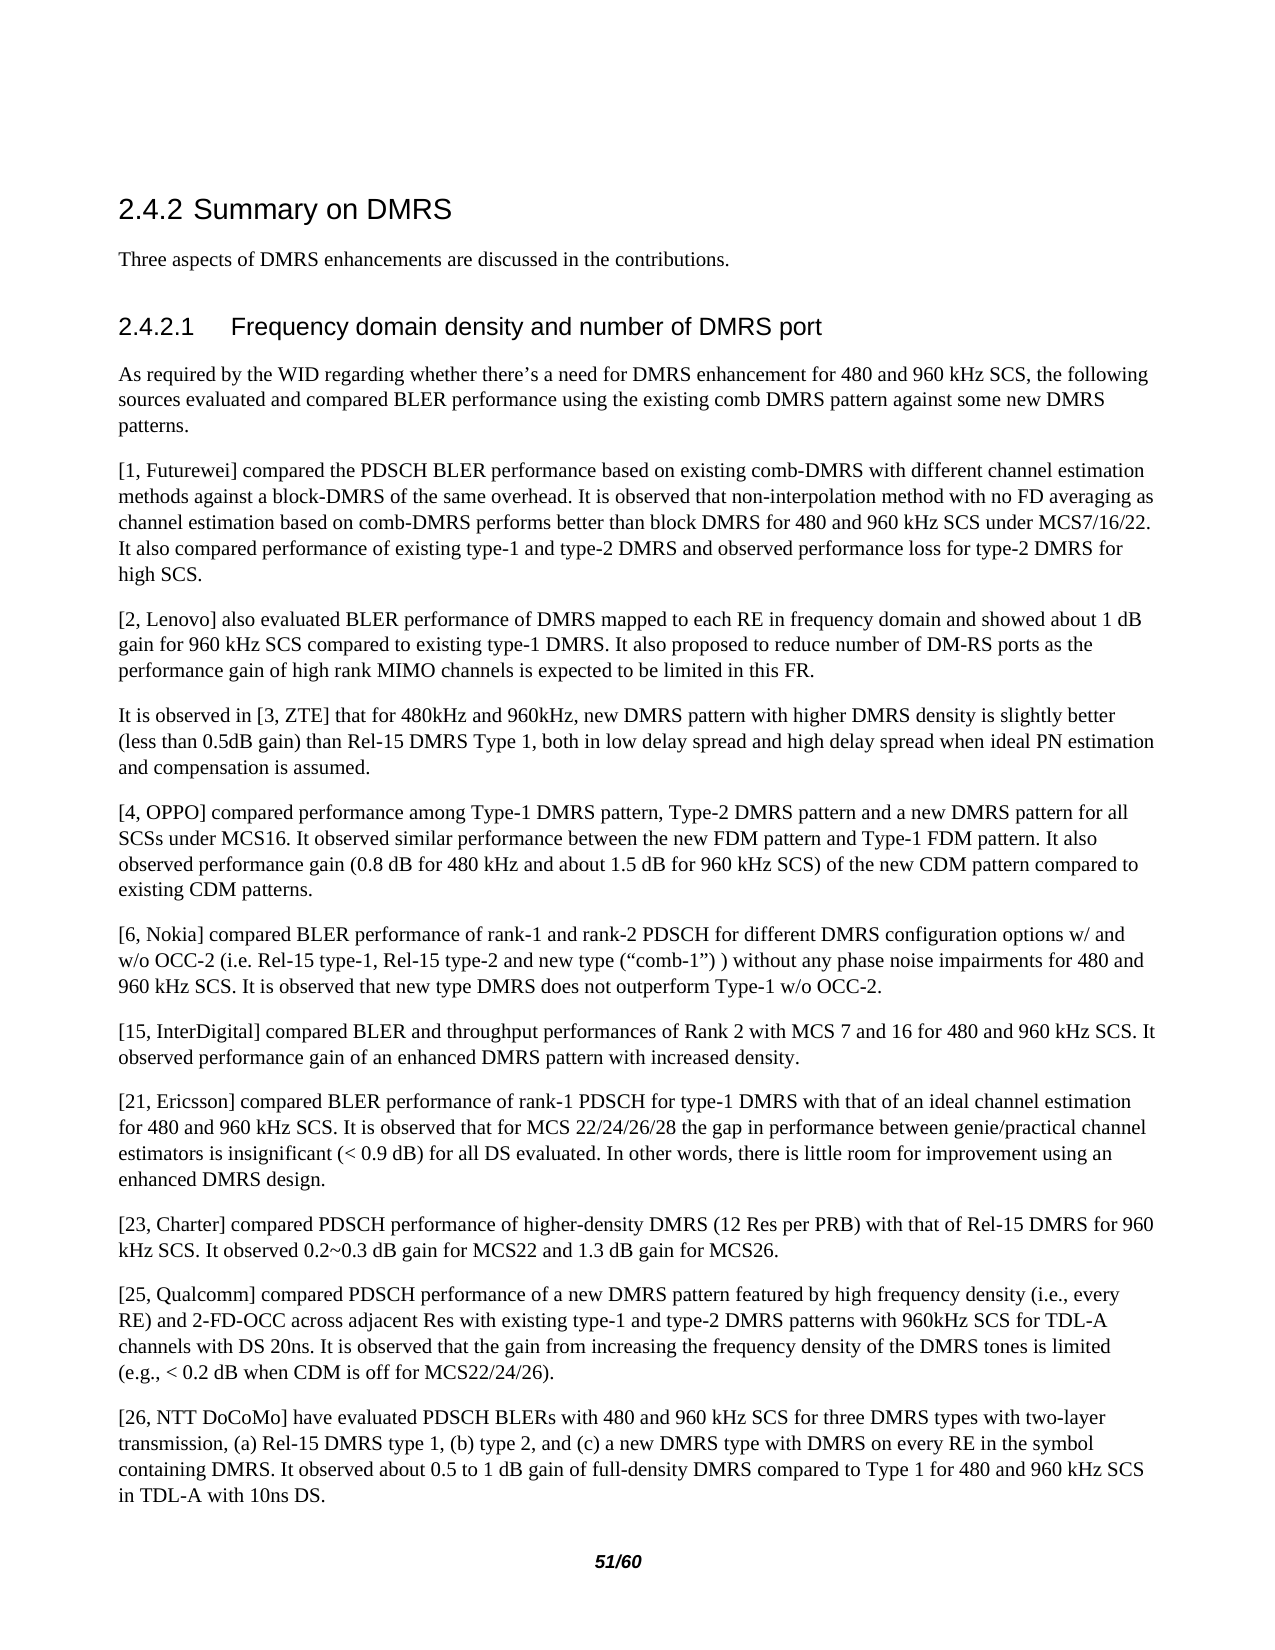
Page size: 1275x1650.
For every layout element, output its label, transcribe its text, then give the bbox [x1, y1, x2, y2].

subtitle Frequency domain density and number of DMRS port [118, 312, 1157, 340]
text [15, InterDigital] compared BLER and throughput performances of Rank 2 with MCS 7 and 16 for 480 and 960 kHz SCS. It observed performance gain of an enhanced DMRS pattern with increased density. [118, 1019, 1157, 1069]
text [23, Charter] compared PDSCH performance of higher-density DMRS (12 Res per PRB) with that of Rel-15 DMRS for 960 kHz SCS. It observed 0.2~0.3 dB gain for MCS22 and 1.3 dB gain for MCS26. [118, 1212, 1157, 1262]
text As required by the WID regarding whether there’s a need for DMRS enhancement for 480 and 960 kHz SCS, the following sources evaluated and compared BLER performance using the existing comb DMRS pattern against some new DMRS patterns. [118, 361, 1157, 437]
text [25, Qualcomm] compared PDSCH performance of a new DMRS pattern featured by high frequency density (i.e., every RE) and 2-FD-OCC across adjacent Res with existing type-1 and type-2 DMRS patterns with 960kHz SCS for TDL-A channels with DS 20ns. It is observed that the gain from increasing the frequency density of the DMRS tones is limited (e.g., < 0.2 dB when CDM is off for MCS22/24/26). [118, 1282, 1157, 1384]
text [26, NTT DoCoMo] have evaluated PDSCH BLERs with 480 and 960 kHz SCS for three DMRS types with two-layer transmission, (a) Rel-15 DMRS type 1, (b) type 2, and (c) a new DMRS type with DMRS on every RE in the symbol containing DMRS. It observed about 0.5 to 1 dB gain of full-density DMRS compared to Type 1 for 480 and 960 kHz SCS in TDL-A with 10ns DS. [118, 1405, 1157, 1507]
text Three aspects of DMRS enhancements are discussed in the contributions. [118, 247, 1157, 271]
text It is observed in [3, ZTE] that for 480kHz and 960kHz, new DMRS pattern with higher DMRS density is slightly better (less than 0.5dB gain) than Rel-15 DMRS Type 1, both in low delay spread and high delay spread when ideal PN estimation and compensation is assumed. [118, 703, 1157, 779]
text [2, Lenovo] also evaluated BLER performance of DMRS mapped to each RE in frequency domain and showed about 1 dB gain for 960 kHz SCS compared to existing type-1 DMRS. It also proposed to reduce number of DM-RS ports as the performance gain of high rank MIMO channels is expected to be limited in this FR. [118, 606, 1157, 682]
text [21, Ericsson] compared BLER performance of rank-1 PDSCH for type-1 DMRS with that of an ideal channel estimation for 480 and 960 kHz SCS. It is observed that for MCS 22/24/26/28 the gap in performance between genie/practical channel estimators is insignificant (< 0.9 dB) for all DS evaluated. In other words, there is little room for improvement using an enhanced DMRS design. [118, 1089, 1157, 1191]
text [4, OPPO] compared performance among Type-1 DMRS pattern, Type-2 DMRS pattern and a new DMRS pattern for all SCSs under MCS16. It observed similar performance between the new FDM pattern and Type-1 FDM pattern. It also observed performance gain (0.8 dB for 480 kHz and about 1.5 dB for 960 kHz SCS) of the new CDM pattern compared to existing CDM patterns. [118, 799, 1157, 901]
text [1, Futurewei] compared the PDSCH BLER performance based on existing comb-DMRS with different channel estimation methods against a block-DMRS of the same overhead. It is observed that non-interpolation method with no FD averaging as channel estimation based on comb-DMRS performs better than block DMRS for 480 and 960 kHz SCS under MCS7/16/22. It also compared performance of existing type-1 and type-2 DMRS and observed performance loss for type-2 DMRS for high SCS. [118, 458, 1157, 586]
text [6, Nokia] compared BLER performance of rank-1 and rank-2 PDSCH for different DMRS configuration options w/ and w/o OCC-2 (i.e. Rel-15 type-1, Rel-15 type-2 and new type (“comb-1”) ) without any phase noise impairments for 480 and 960 kHz SCS. It is observed that new type DMRS does not outperform Type-1 w/o OCC-2. [118, 922, 1157, 998]
subtitle Summary on DMRS [118, 192, 1157, 226]
